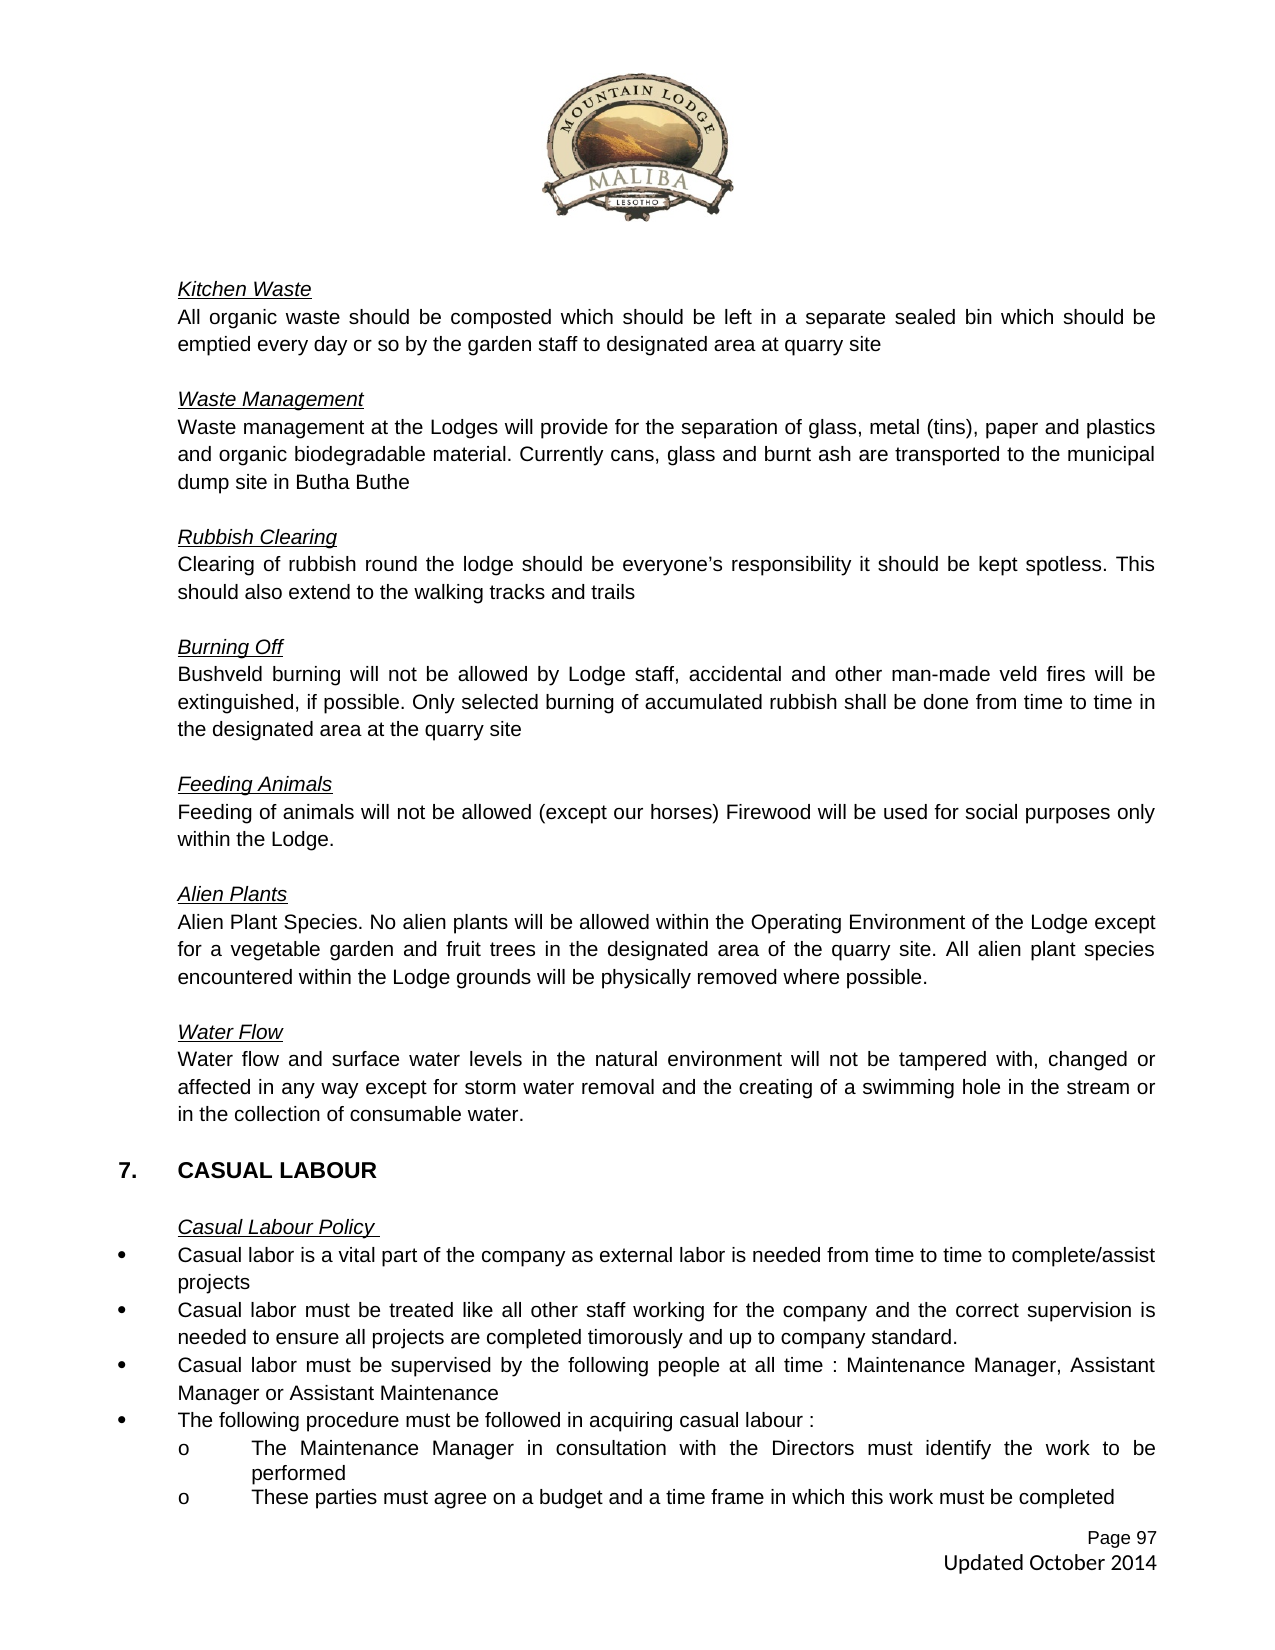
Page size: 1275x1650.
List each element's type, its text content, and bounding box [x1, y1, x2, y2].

list CASUAL LABOUR [118, 1157, 1157, 1184]
list The Maintenance Manager in consultation with the Directors must identify the work to be performed [177, 1435, 1157, 1485]
list The following procedure must be followed in acquiring casual labour : [118, 1408, 1157, 1432]
list Waste Management [177, 387, 1157, 411]
picture [541, 73, 734, 222]
list Waste management at the Lodges will provide for the separation of glass, metal (tins), paper and plastics and organic biodegradable material. Currently cans, glass and burnt ash are transported to the municipal dump site in Butha Buthe [177, 415, 1157, 494]
list Alien Plant Species. No alien plants will be allowed within the Operating Environment of the Lodge except for a vegetable garden and fruit trees in the designated area of the quarry site. All alien plant species encountered within the Lodge grounds will be physically removed where possible. [177, 910, 1157, 989]
list Casual labor is a vital part of the company as external labor is needed from time to time to complete/assist projects [118, 1242, 1157, 1294]
list Feeding of animals will not be allowed (except our horses) Firewood will be used for social purposes only within the Lodge. [177, 800, 1157, 851]
list Burning Off [177, 635, 1157, 659]
list Kitchen Waste [177, 277, 1157, 301]
list Feeding Animals [177, 772, 1157, 796]
list Water Flow [177, 1020, 1157, 1044]
list Casual labor must be treated like all other staff working for the company and the correct supervision is needed to ensure all projects are completed timorously and up to company standard. [118, 1298, 1157, 1349]
list All organic waste should be composted which should be left in a separate sealed bin which should be emptied every day or so by the garden staff to designated area at quarry site [177, 305, 1157, 356]
list Rubbish Clearing [177, 525, 1157, 549]
list Alien Plants [177, 882, 1157, 906]
list Casual Labour Policy [177, 1215, 1157, 1239]
list Water flow and surface water levels in the natural environment will not be tampered with, changed or affected in any way except for storm water removal and the creating of a swimming hole in the stream or in the collection of consumable water. [177, 1047, 1157, 1126]
list Bushveld burning will not be allowed by Lodge staff, accidental and other man-made veld fires will be extinguished, if possible. Only selected burning of accumulated rubbish shall be done from time to time in the designated area at the quarry site [177, 662, 1157, 741]
list These parties must agree on a budget and a time frame in which this work must be completed [177, 1485, 1157, 1511]
list Casual labor must be supervised by the following people at all time : Maintenance Manager, Assistant Manager or Assistant Maintenance [118, 1353, 1157, 1404]
list Clearing of rubbish round the lodge should be everyone’s responsibility it should be kept spotless. This should also extend to the walking tracks and trails [177, 552, 1157, 604]
